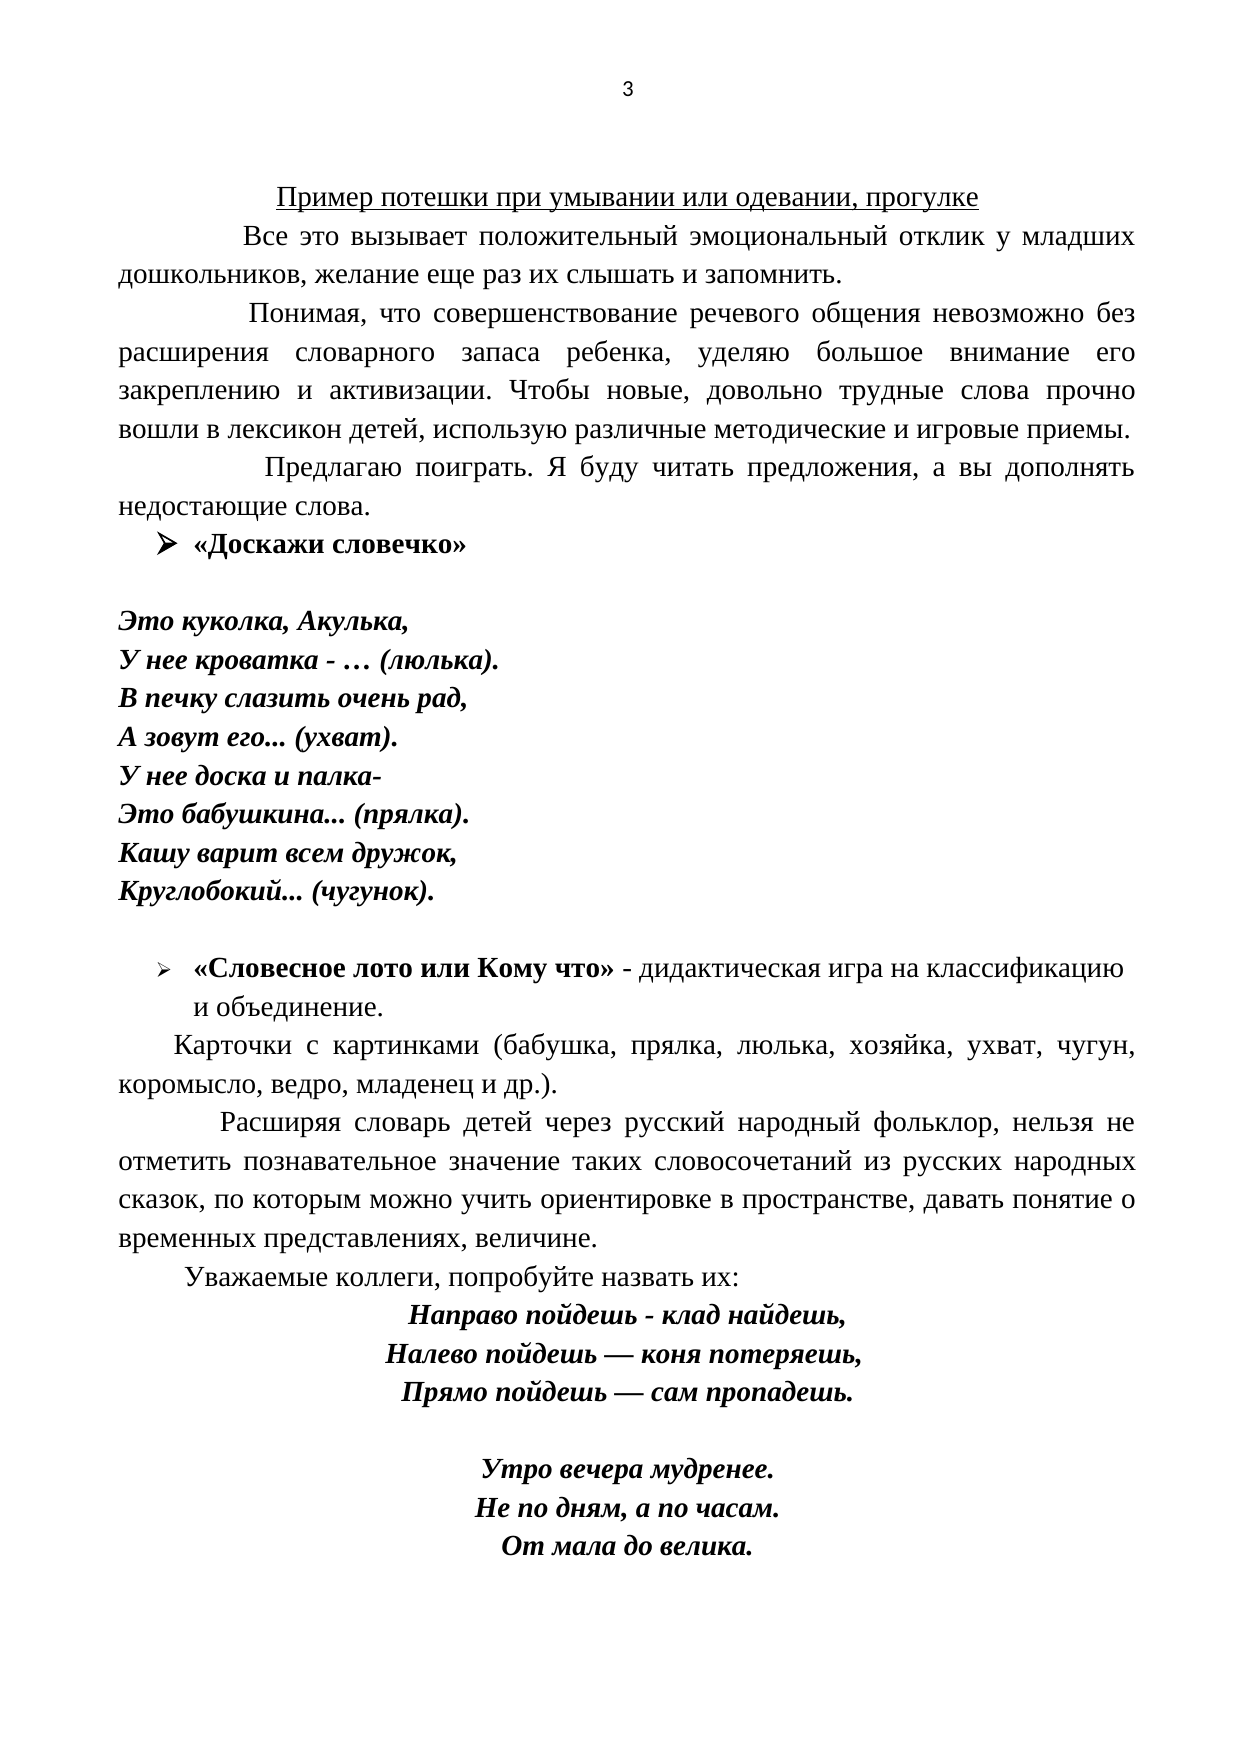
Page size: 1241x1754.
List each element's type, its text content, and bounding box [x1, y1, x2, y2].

text Понимая, что совершенствование речевого общения невозможно без расширения словарного запаса ребенка, уделяю большое внимание его закреплению и активизации. Чтобы новые, довольно трудные слова прочно вошли в лексикон детей, использую различные методические и игровые приемы. [118, 295, 1137, 444]
text Все это вызывает положительный эмоциональный отклик у младших дошкольников, желание еще раз их слышать и запомнить. [118, 218, 1137, 290]
text Пример потешки при умывании или одевании, прогулке [118, 179, 1137, 213]
text Направо пойдешь - клад найдешь, Налево пойдешь — коня потеряешь, Прямо пойдешь — сам пропадешь. Утро вечера мудренее. Не по дням, а по часам. От мала до велика. [118, 1297, 1137, 1595]
list «Доскажи словечко» [156, 526, 1137, 560]
text Это куколка, Акулька, У нее кроватка - … (люлька). В печку слазить очень рад, А зовут его... (ухват). У нее доска и палка- Это бабушкина... (прялка). Кашу варит всем дружок, Круглобокий... (чугунок). [118, 565, 1137, 907]
text Расширяя словарь детей через русский народный фольклор, нельзя не отметить познавательное значение таких словосочетаний из русских народных сказок, по которым можно учить ориентировке в пространстве, давать понятие о временных представлениях, величине. [118, 1104, 1137, 1254]
text Предлагаю поиграть. Я буду читать предложения, а вы дополнять недостающие слова. [118, 449, 1137, 521]
text Карточки с картинками (бабушка, прялка, люлька, хозяйка, ухват, чугун, коромысло, ведро, младенец и др.). [118, 1027, 1137, 1099]
text Уважаемые коллеги, попробуйте назвать их: [118, 1259, 1137, 1292]
list «Словесное лото или Кому что» - дидактическая игра на классификацию и объединение. [156, 950, 1137, 1022]
